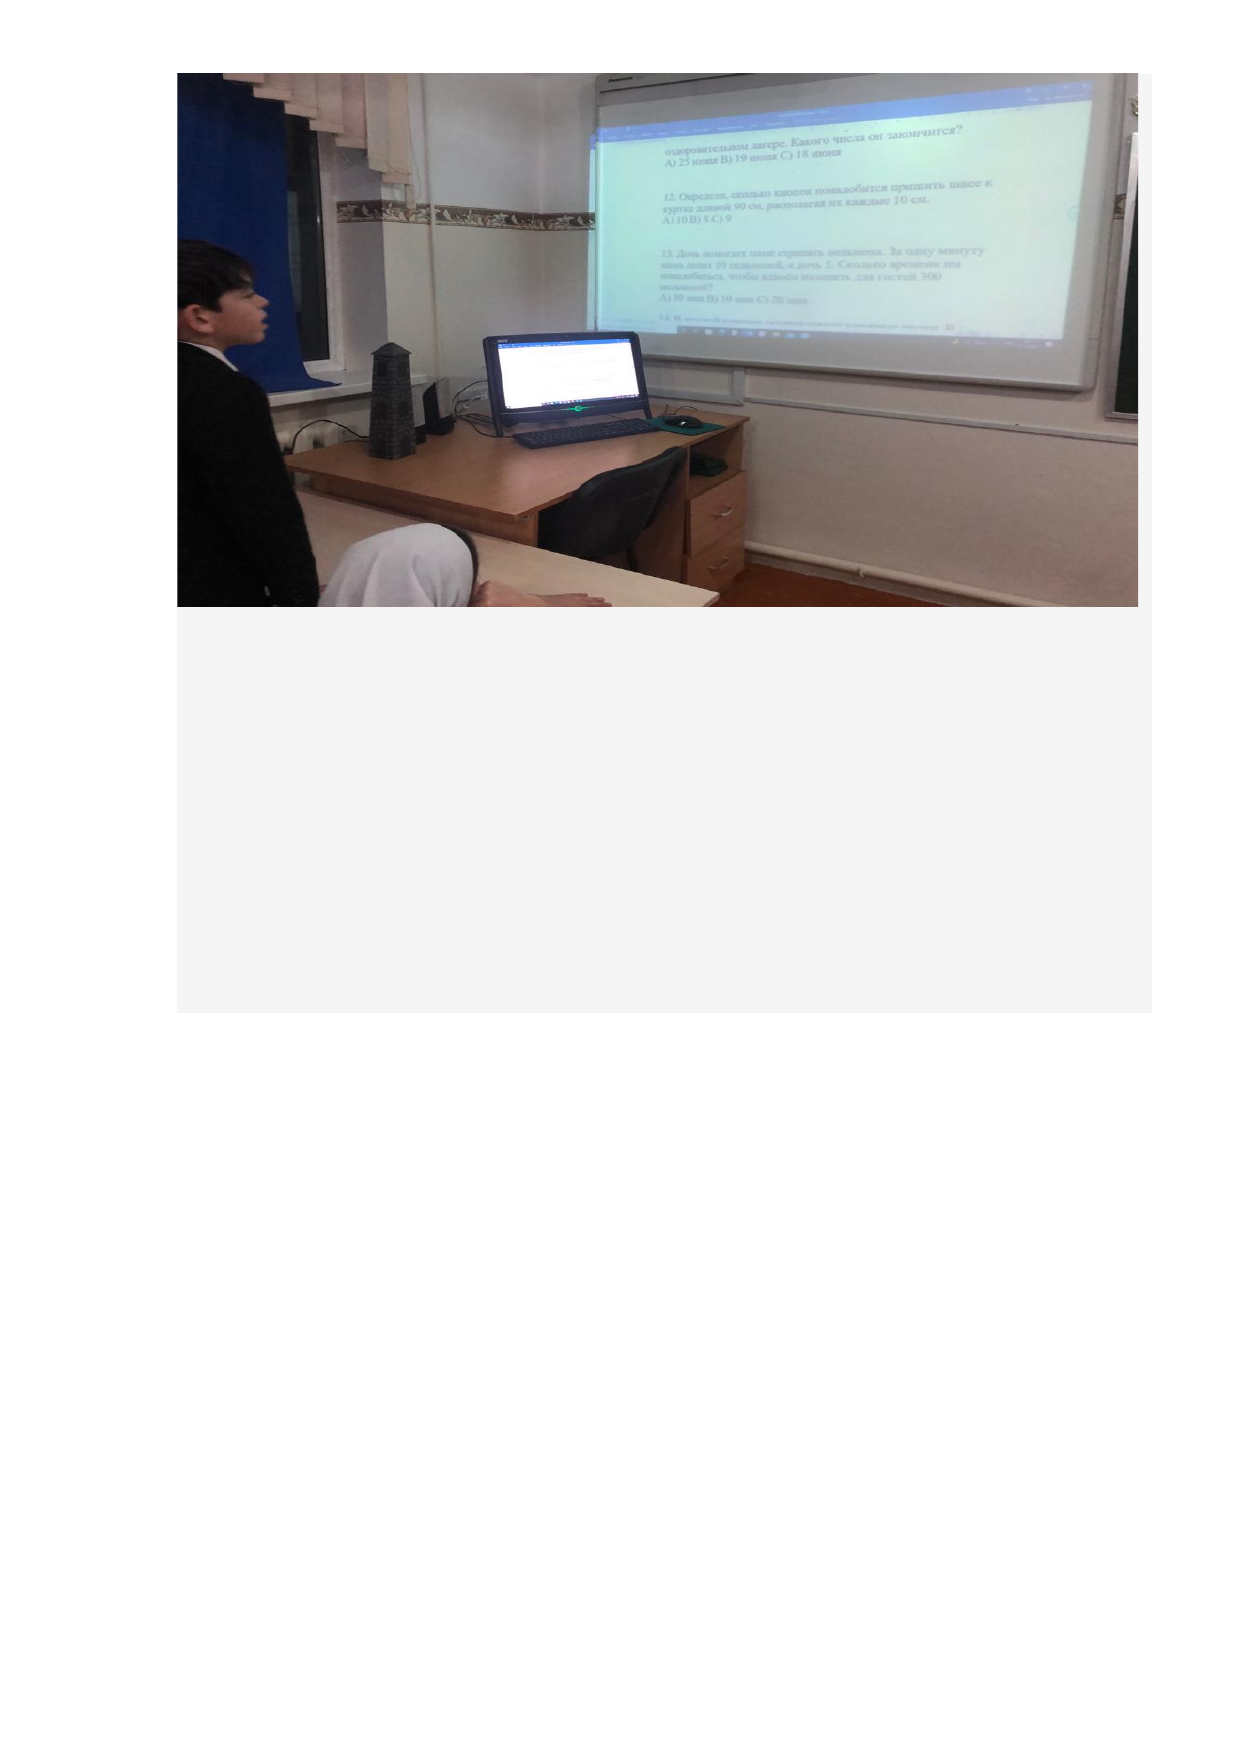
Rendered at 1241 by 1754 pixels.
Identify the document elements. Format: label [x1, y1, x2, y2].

picture [177, 73, 1139, 607]
